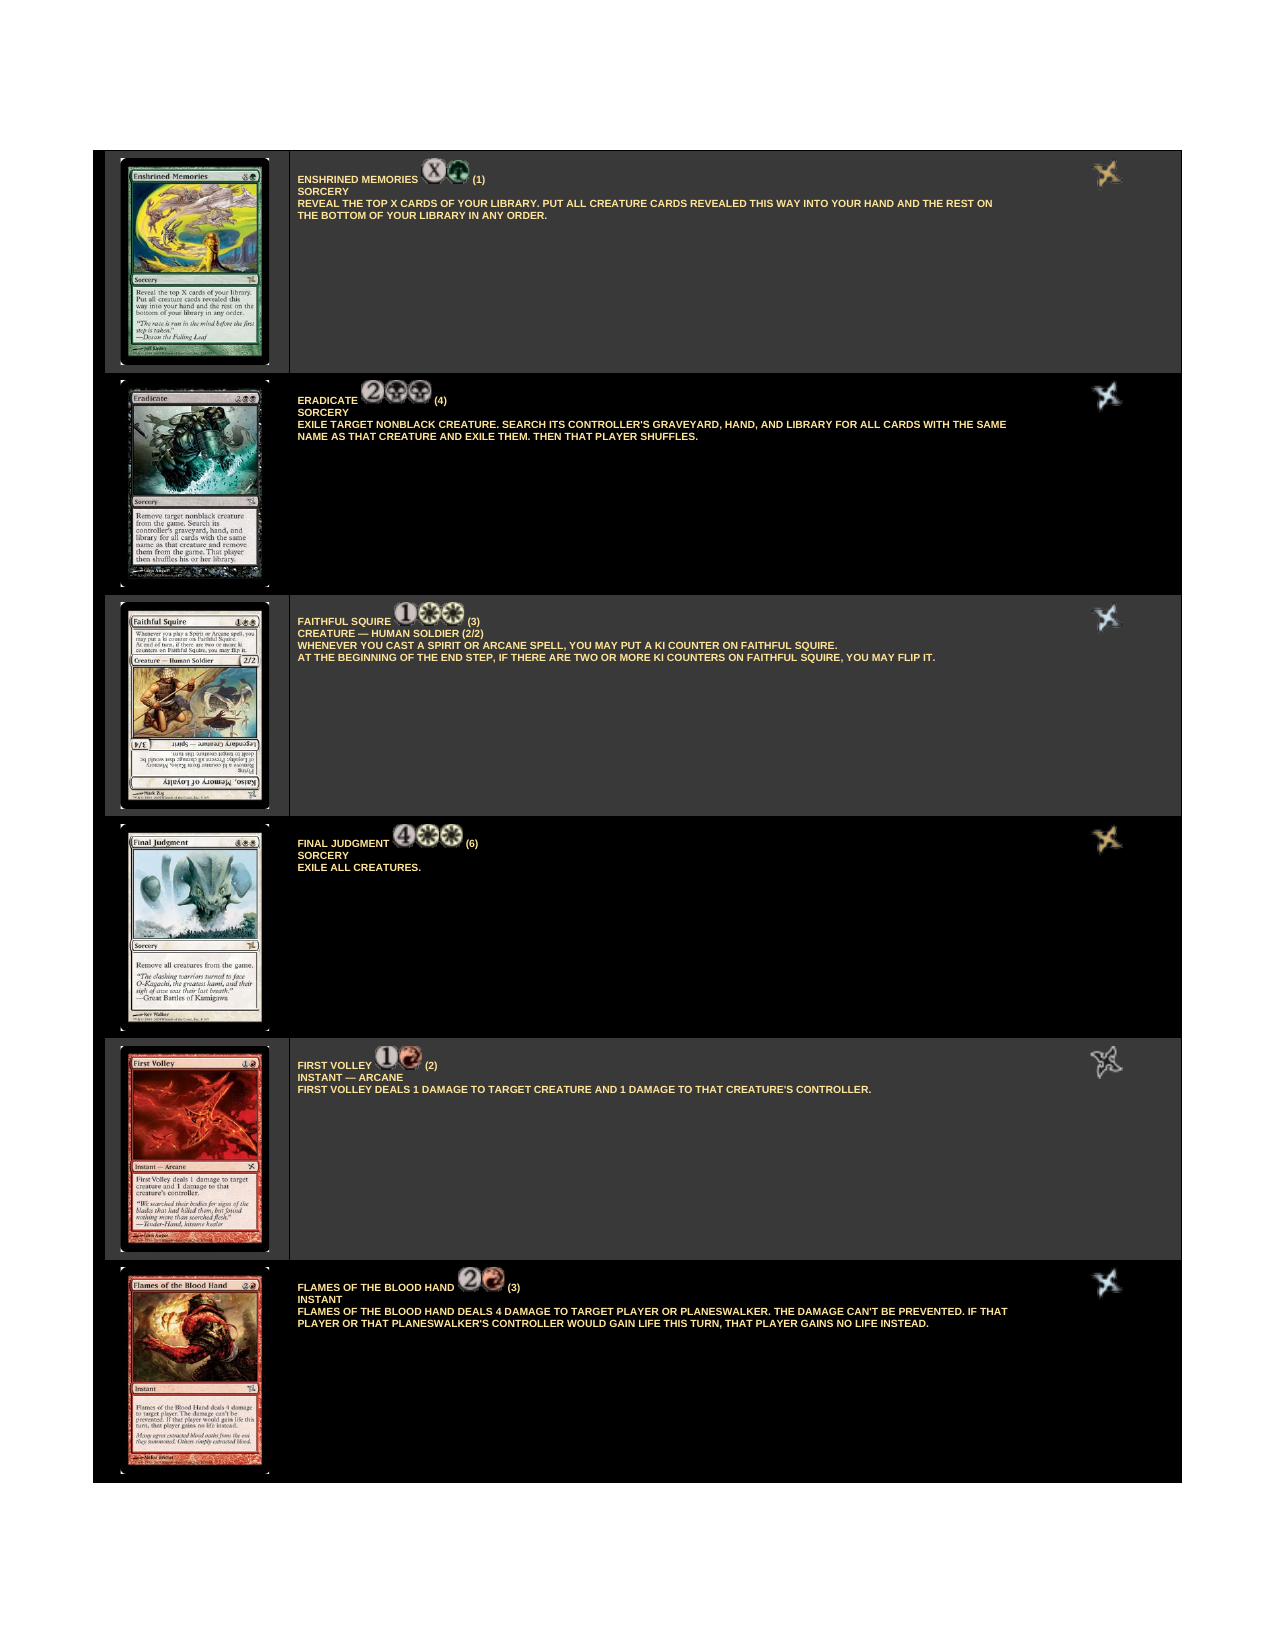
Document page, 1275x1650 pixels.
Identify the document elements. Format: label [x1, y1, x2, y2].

picture [457, 1267, 505, 1292]
picture [120, 824, 270, 1031]
table_header [94, 151, 1181, 1482]
picture [1090, 1046, 1123, 1079]
picture [392, 824, 463, 848]
picture [120, 602, 270, 809]
picture [120, 1267, 270, 1474]
picture [1090, 158, 1123, 192]
picture [1090, 380, 1123, 414]
picture [120, 1046, 270, 1252]
picture [393, 602, 465, 626]
picture [421, 158, 470, 184]
picture [361, 380, 432, 404]
picture [1090, 824, 1123, 857]
picture [1090, 602, 1123, 636]
picture [120, 158, 270, 365]
picture [375, 1046, 422, 1070]
picture [1090, 1267, 1123, 1301]
picture [120, 380, 270, 587]
